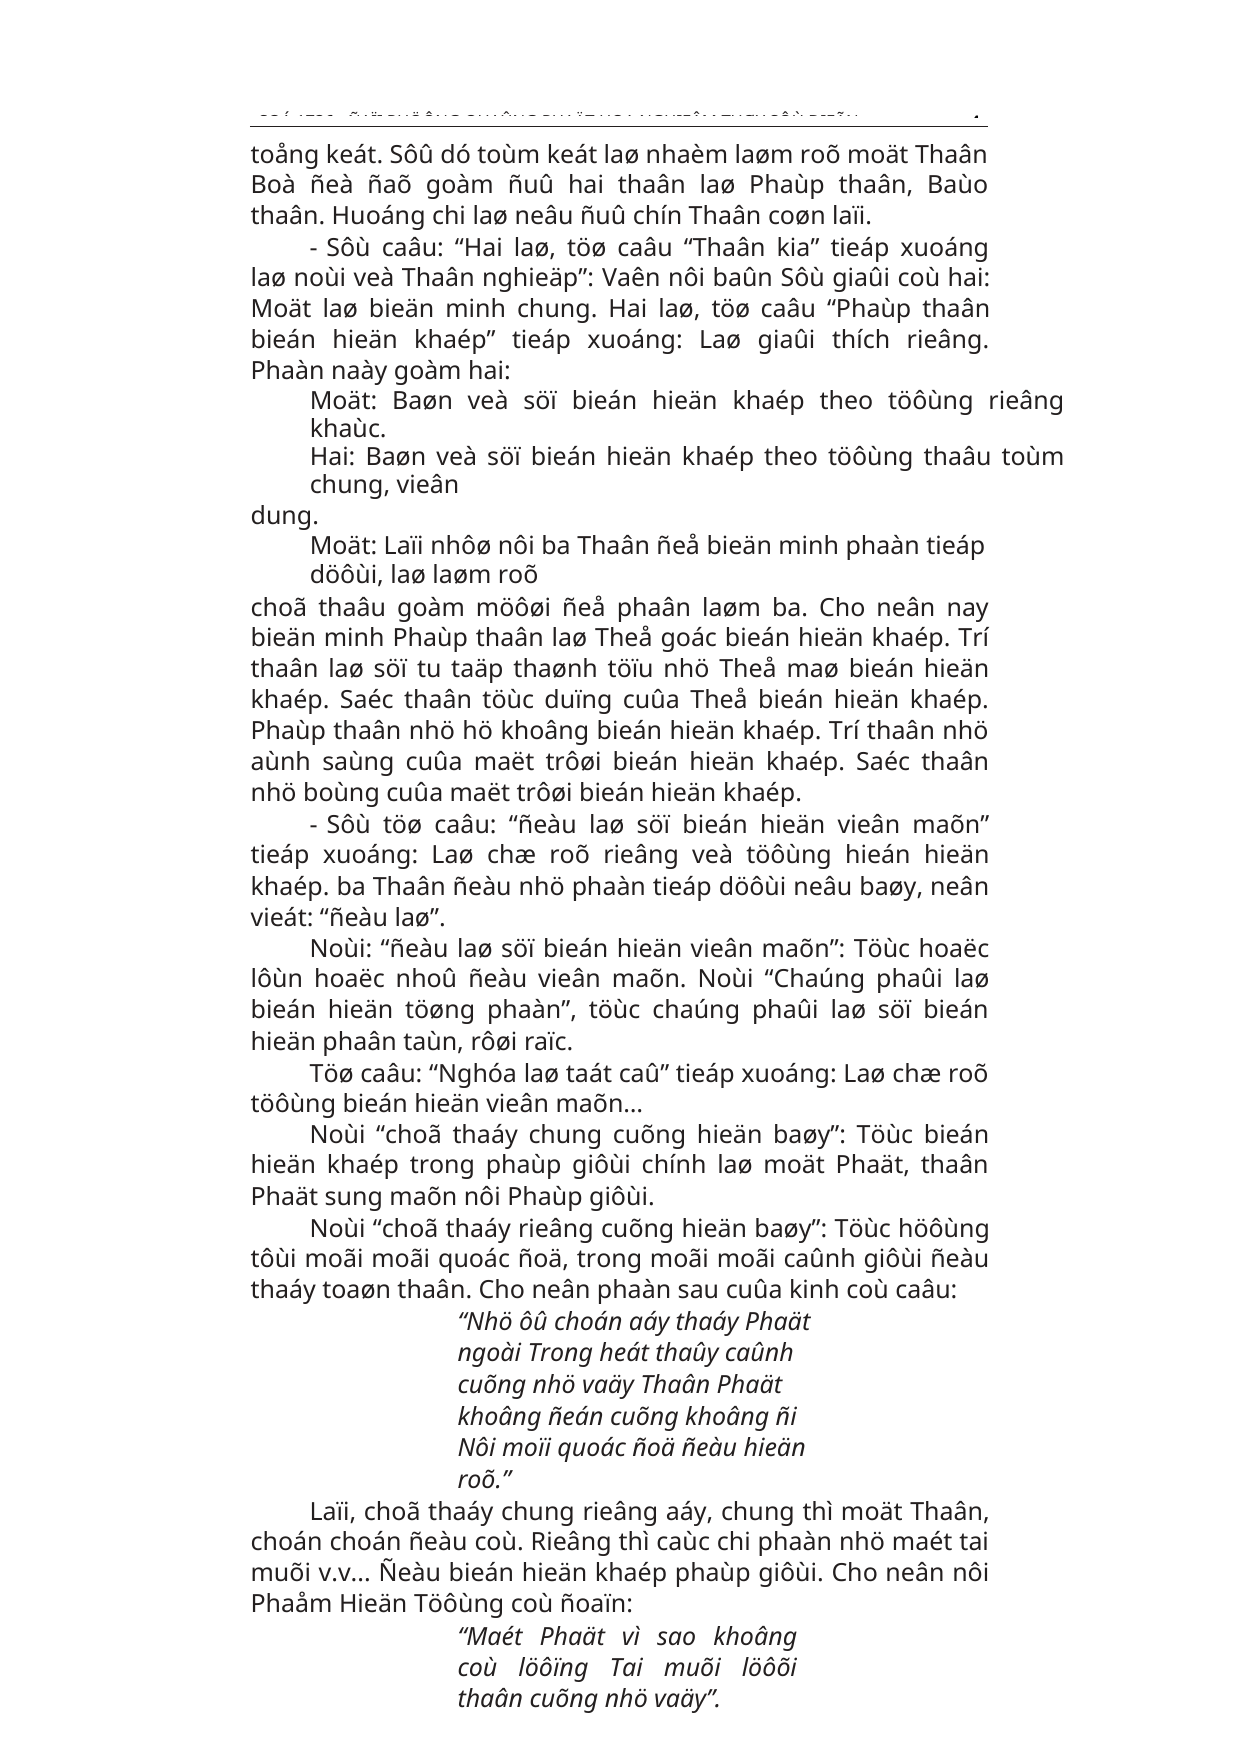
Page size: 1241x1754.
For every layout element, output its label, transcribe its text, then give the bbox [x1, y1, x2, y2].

text Töø caâu: “Nghóa laø taát caû” tieáp xuoáng: Laø chæ roõ töôùng bieán hieän vieân maõn… [250, 1057, 990, 1119]
text Laïi, choã thaáy chung rieâng aáy, chung thì moät Thaân, choán choán ñeàu coù. Rieâng thì caùc chi phaàn nhö maét tai muõi v.v... Ñeàu bieán hieän khaép phaùp giôùi. Cho neân nôi Phaåm Hieän Töôùng coù ñoaïn: [250, 1496, 990, 1620]
text choã thaâu goàm möôøi ñeå phaân laøm ba. Cho neân nay bieän minh Phaùp thaân laø Theå goác bieán hieän khaép. Trí thaân laø söï tu taäp thaønh töïu nhö Theå maø bieán hieän khaép. Saéc thaân töùc duïng cuûa Theå bieán hieän khaép. Phaùp thaân nhö hö khoâng bieán hieän khaép. Trí thaân nhö aùnh saùng cuûa maët trôøi bieán hieän khaép. Saéc thaân nhö boùng cuûa maët trôøi bieán hieän khaép. [250, 592, 990, 809]
text Noùi “choã thaáy chung cuõng hieän baøy”: Töùc bieán hieän khaép trong phaùp giôùi chính laø moät Phaät, thaân Phaät sung maõn nôi Phaùp giôùi. [250, 1119, 990, 1212]
text Noùi: “ñeàu laø söï bieán hieän vieân maõn”: Töùc hoaëc lôùn hoaëc nhoû ñeàu vieân maõn. Noùi “Chaúng phaûi laø bieán hieän töøng phaàn”, töùc chaúng phaûi laø söï bieán hieän phaân taùn, rôøi raïc. [250, 933, 990, 1057]
text Hai: Baøn veà söï bieán hieän khaép theo töôùng thaâu toùm chung, vieân [309, 443, 1065, 499]
list Sôù töø caâu: “ñeàu laø söï bieán hieän vieân maõn” tieáp xuoáng: Laø chæ roõ rieâng veà töôùng hieán hieän khaép. ba Thaân ñeàu nhö phaàn tieáp döôùi neâu baøy, neân vieát: “ñeàu laø”. [250, 809, 990, 933]
text “Nhö ôû choán aáy thaáy Phaät ngoài Trong heát thaûy caûnh cuõng nhö vaäy Thaân Phaät khoâng ñeán cuõng khoâng ñi Nôi moïi quoác ñoä ñeàu hieän roõ.” [457, 1305, 830, 1496]
text Noùi “choã thaáy rieâng cuõng hieän baøy”: Töùc höôùng tôùi moãi moãi quoác ñoä, trong moãi moãi caûnh giôùi ñeàu thaáy toaøn thaân. Cho neân phaàn sau cuûa kinh coù caâu: [250, 1212, 990, 1305]
list Sôù caâu: “Hai laø, töø caâu “Thaân kia” tieáp xuoáng laø noùi veà Thaân nghieäp”: Vaên nôi baûn Sôù giaûi coù hai: Moät laø bieän minh chung. Hai laø, töø caâu “Phaùp thaân bieán hieän khaép” tieáp xuoáng: Laø giaûi thích rieâng. Phaàn naày goàm hai: [250, 231, 990, 387]
text toång keát. Sôû dó toùm keát laø nhaèm laøm roõ moät Thaân Boà ñeà ñaõ goàm ñuû hai thaân laø Phaùp thaân, Baùo thaân. Huoáng chi laø neâu ñuû chín Thaân coøn laïi. [250, 138, 989, 231]
text Moät: Baøn veà söï bieán hieän khaép theo töôùng rieâng khaùc. [309, 387, 1065, 443]
text Moät: Laïi nhôø nôi ba Thaân ñeå bieän minh phaàn tieáp döôùi, laø laøm roõ [309, 531, 1065, 590]
text “Maét Phaät vì sao khoâng coù löôïng Tai muõi löôõi thaân cuõng nhö vaäy”. [457, 1620, 797, 1715]
text dung. [250, 499, 1065, 531]
